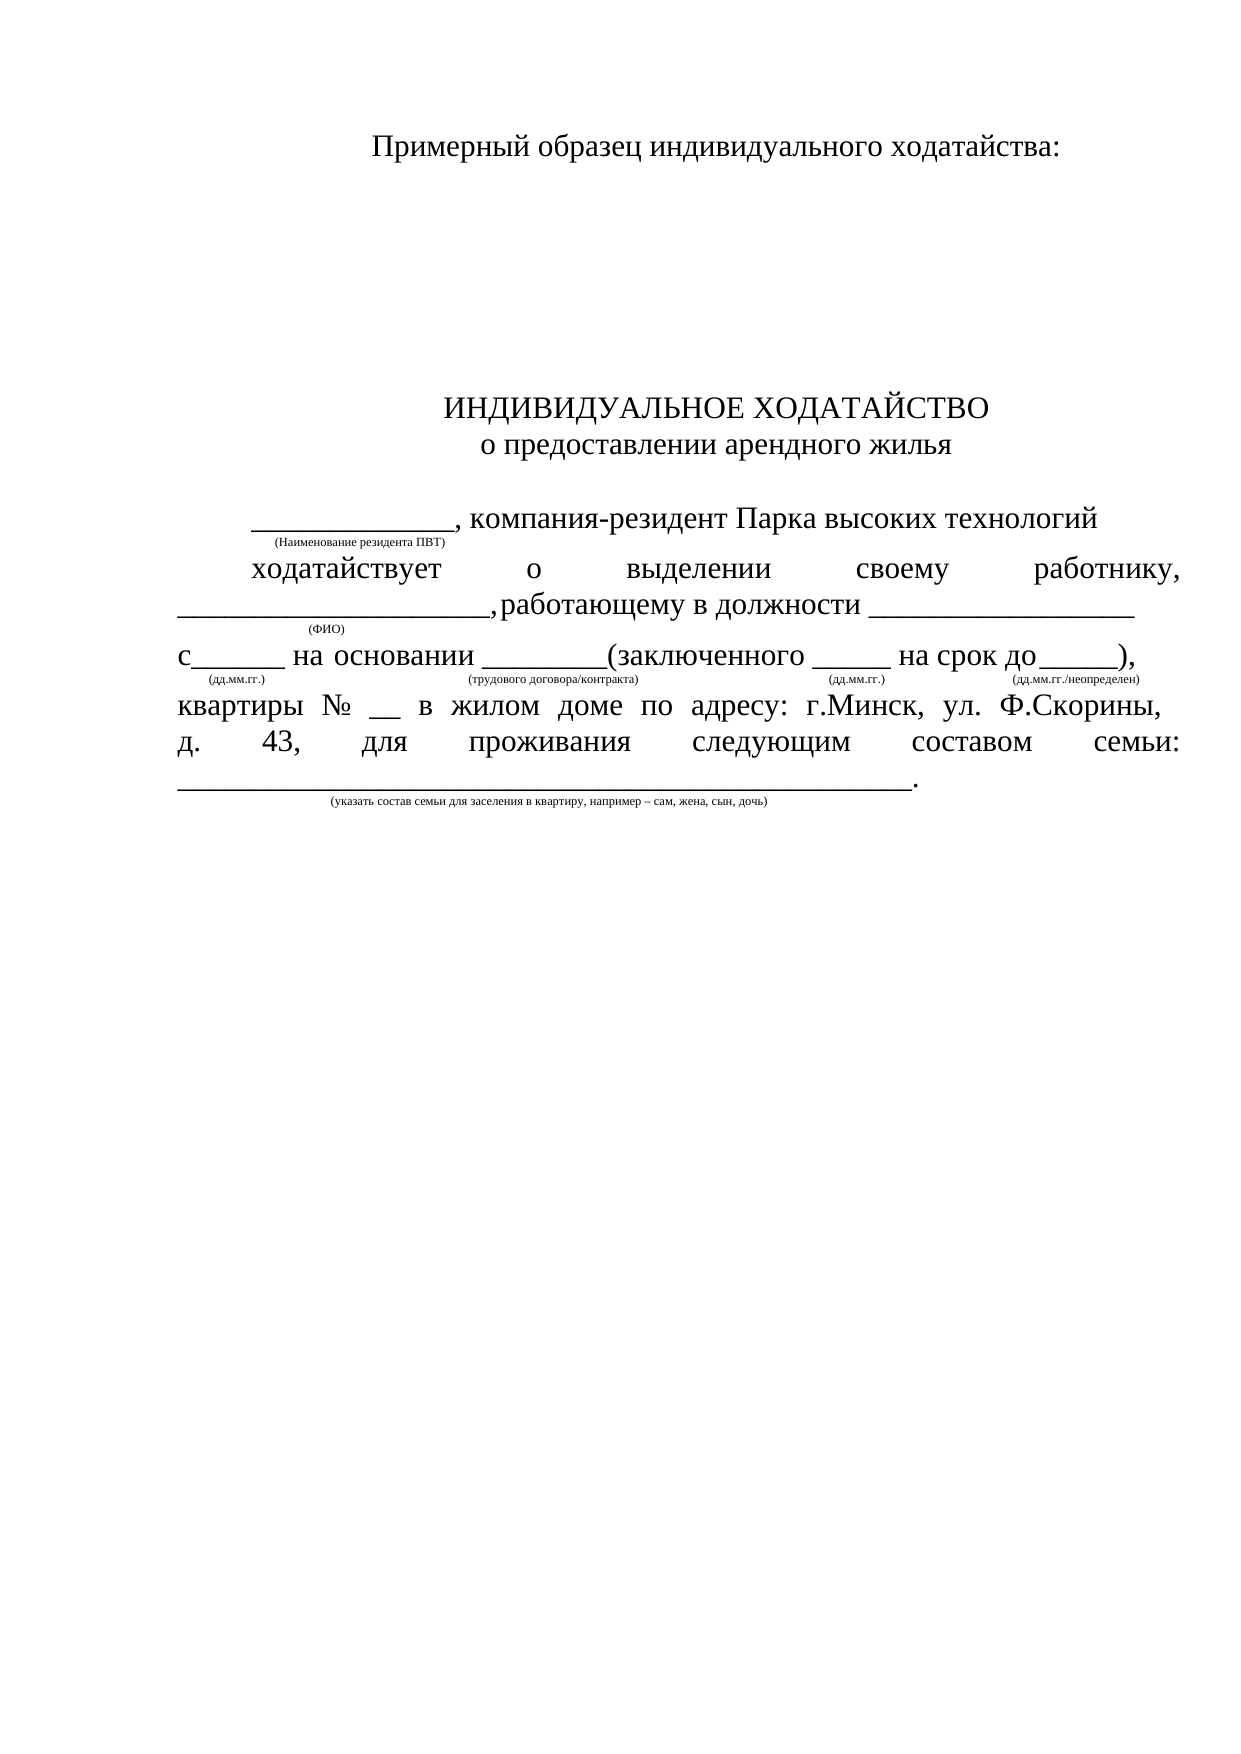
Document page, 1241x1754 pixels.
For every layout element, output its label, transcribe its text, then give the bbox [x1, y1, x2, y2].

text квартиры № __ в жилом доме по адресу: г.Минск, ул. Ф.Скорины, д. 43, для проживания следующим составом семьи: _______________________________________________. [177, 686, 1181, 794]
text Примерный образец индивидуального ходатайства: [177, 127, 1181, 163]
text ИНДИВИДУАЛЬНОЕ ХОДАТАЙСТВО [177, 389, 1181, 425]
text (Наименование резидента ПВТ) [177, 535, 1181, 549]
text (дд.мм.гг.) (трудового договора/контракта) (дд.мм.гг.) (дд.мм.гг./неопределен) [177, 672, 1181, 686]
text _____________, компания-резидент Парка высоких технологий [177, 499, 1181, 535]
text (указать состав семьи для заселения в квартиру, например – сам, жена, сын, дочь) [177, 794, 1181, 808]
text (ФИО) [177, 621, 1181, 636]
text о предоставлении арендного жилья [177, 425, 1181, 461]
text с______ на основании ________(заключенного _____ на срок до _____), [177, 636, 1181, 672]
text ходатайствует о выделении своему работнику, ____________________, работающему в должности _________________ [177, 549, 1181, 621]
